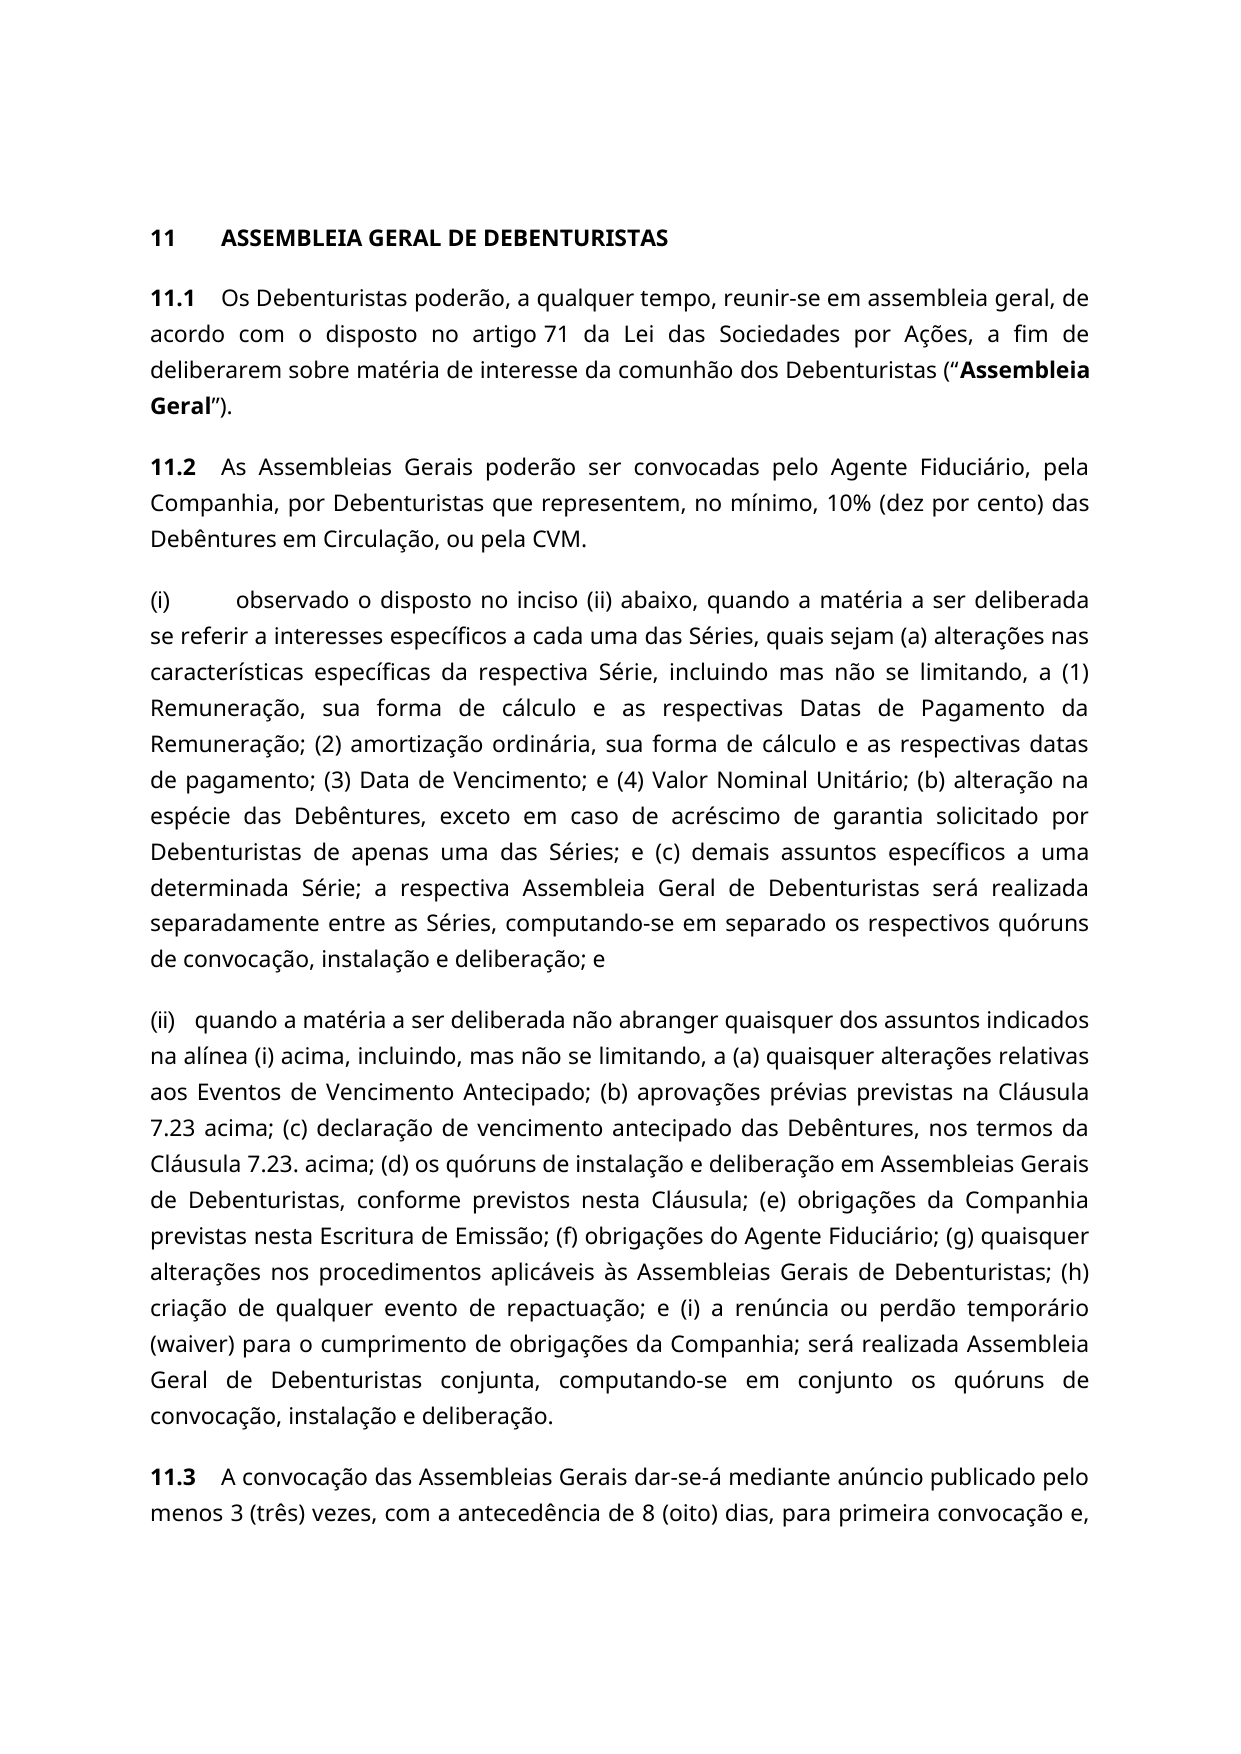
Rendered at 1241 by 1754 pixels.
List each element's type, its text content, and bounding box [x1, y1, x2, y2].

text observado o disposto no inciso (ii) abaixo, quando a matéria a ser deliberada se referir a interesses específicos a cada uma das Séries, quais sejam (a) alterações nas características específicas da respectiva Série, incluindo mas não se limitando, a (1) Remuneração, sua forma de cálculo e as respectivas Datas de Pagamento da Remuneração; (2) amortização ordinária, sua forma de cálculo e as respectivas datas de pagamento; (3) Data de Vencimento; e (4) Valor Nominal Unitário; (b) alteração na espécie das Debêntures, exceto em caso de acréscimo de garantia solicitado por Debenturistas de apenas uma das Séries; e (c) demais assuntos específicos a uma determinada Série; a respectiva Assembleia Geral de Debenturistas será realizada separadamente entre as Séries, computando-se em separado os respectivos quóruns de convocação, instalação e deliberação; e [150, 584, 1090, 974]
text As Assembleias Gerais poderão ser convocadas pelo Agente Fiduciário, pela Companhia, por Debenturistas que representem, no mínimo, 10% (dez por cento) das Debêntures em Circulação, ou pela CVM. [150, 451, 1090, 554]
text Os Debenturistas poderão, a qualquer tempo, reunir-se em assembleia geral, de acordo com o disposto no artigo 71 da Lei das Sociedades por Ações, a fim de deliberarem sobre matéria de interesse da comunhão dos Debenturistas (“Assembleia Geral”). [150, 282, 1090, 421]
text quando a matéria a ser deliberada não abranger quaisquer dos assuntos indicados na alínea (i) acima, incluindo, mas não se limitando, a (a) quaisquer alterações relativas aos Eventos de Vencimento Antecipado; (b) aprovações prévias previstas na Cláusula 7.23 acima; (c) declaração de vencimento antecipado das Debêntures, nos termos da Cláusula 7.23. acima; (d) os quóruns de instalação e deliberação em Assembleias Gerais de Debenturistas, conforme previstos nesta Cláusula; (e) obrigações da Companhia previstas nesta Escritura de Emissão; (f) obrigações do Agente Fiduciário; (g) quaisquer alterações nos procedimentos aplicáveis às Assembleias Gerais de Debenturistas; (h) criação de qualquer evento de repactuação; e (i) a renúncia ou perdão temporário (waiver) para o cumprimento de obrigações da Companhia; será realizada Assembleia Geral de Debenturistas conjunta, computando-se em conjunto os quóruns de convocação, instalação e deliberação. [150, 1004, 1090, 1431]
text ASSEMBLEIA GERAL DE DEBENTURISTAS [150, 221, 1090, 253]
